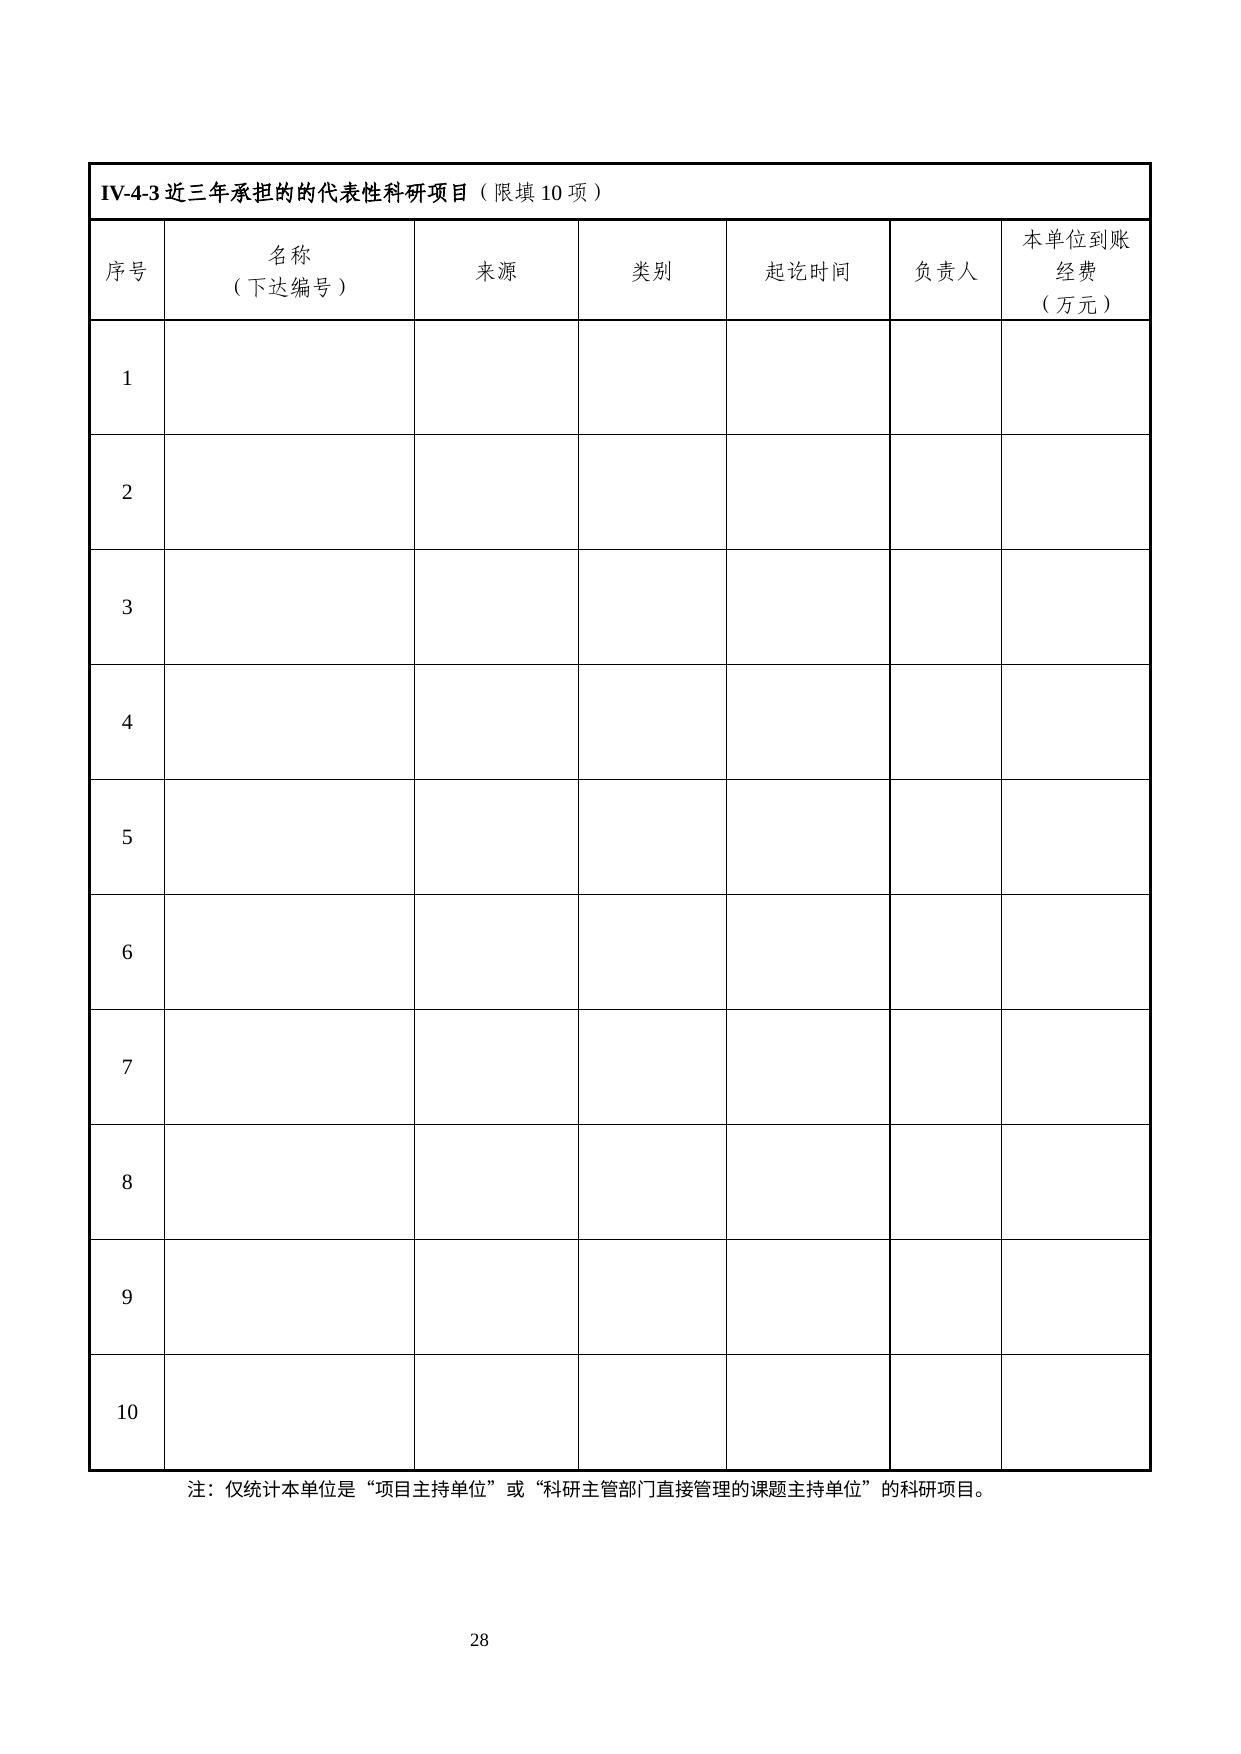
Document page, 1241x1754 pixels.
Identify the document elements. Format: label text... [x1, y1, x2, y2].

table_cell [1002, 1010, 1149, 1124]
table_cell [891, 550, 1001, 664]
table_cell [1002, 780, 1149, 894]
table_cell 7 [91, 1010, 164, 1124]
table_cell [165, 665, 414, 779]
table_cell [579, 1125, 726, 1239]
table_cell 10 [91, 1355, 164, 1469]
table_header IV-4-3近三年承担的的代表性科研项目（限填10项） [91, 165, 1149, 218]
table_cell [1002, 1355, 1149, 1469]
table_cell [579, 895, 726, 1009]
table_cell [1002, 550, 1149, 664]
table_cell [727, 550, 889, 664]
table_cell [891, 780, 1001, 894]
table_cell [1002, 1240, 1149, 1354]
table_cell [727, 1010, 889, 1124]
table_cell [1002, 1125, 1149, 1239]
table_cell [579, 321, 726, 434]
table_cell [727, 321, 889, 434]
table_cell [579, 1010, 726, 1124]
table_cell 2 [91, 435, 164, 549]
table_cell [165, 1010, 414, 1124]
table_cell [727, 1125, 889, 1239]
table_cell [1002, 895, 1149, 1009]
text 注：仅统计本单位是“项目主持单位”或“科研主管部门直接管理的课题主持单位”的科研项目。 [187, 1472, 1053, 1503]
table_cell [1002, 435, 1149, 549]
table_cell [579, 550, 726, 664]
table_cell [415, 1125, 578, 1239]
table_cell 序号 [91, 221, 164, 319]
table_cell [727, 895, 889, 1009]
table_cell 6 [91, 895, 164, 1009]
table_cell [579, 1355, 726, 1469]
table_cell 起讫时间 [727, 221, 889, 319]
table_cell [891, 1240, 1001, 1354]
table_cell 3 [91, 550, 164, 664]
table_cell [415, 665, 578, 779]
table_cell 4 [91, 665, 164, 779]
table_cell [165, 321, 414, 434]
table_cell [165, 1355, 414, 1469]
table_cell [727, 1355, 889, 1469]
table_cell 5 [91, 780, 164, 894]
table_cell [165, 780, 414, 894]
table_cell [891, 895, 1001, 1009]
table_cell [415, 550, 578, 664]
table_cell [165, 895, 414, 1009]
table_cell [891, 435, 1001, 549]
table_cell 9 [91, 1240, 164, 1354]
table_cell [891, 1010, 1001, 1124]
table_cell [415, 1010, 578, 1124]
table_cell [165, 550, 414, 664]
table_cell [727, 780, 889, 894]
table_cell 负责人 [891, 221, 1001, 319]
table_cell 1 [91, 321, 164, 434]
table_cell [727, 665, 889, 779]
table_cell [891, 1125, 1001, 1239]
table_cell 名称 （下达编号） [165, 221, 414, 319]
table_cell [727, 1240, 889, 1354]
table_cell [415, 1355, 578, 1469]
table_cell [415, 895, 578, 1009]
table_cell [1002, 321, 1149, 434]
table_cell [727, 435, 889, 549]
table_cell [579, 665, 726, 779]
table_cell [579, 1240, 726, 1354]
table_cell 8 [91, 1125, 164, 1239]
table_cell [891, 665, 1001, 779]
table_cell [891, 321, 1001, 434]
table_cell [579, 435, 726, 549]
table_cell [415, 435, 578, 549]
table_cell [165, 1240, 414, 1354]
table_cell [891, 1355, 1001, 1469]
table_cell 类别 [579, 221, 726, 319]
table_cell [415, 1240, 578, 1354]
table_cell [165, 1125, 414, 1239]
table_cell [1002, 665, 1149, 779]
table_cell [165, 435, 414, 549]
table_cell [579, 780, 726, 894]
table_cell 来源 [415, 221, 578, 319]
table_cell [415, 780, 578, 894]
table_cell [415, 321, 578, 434]
table_cell 本单位到账经费 （万元） [1002, 221, 1149, 319]
